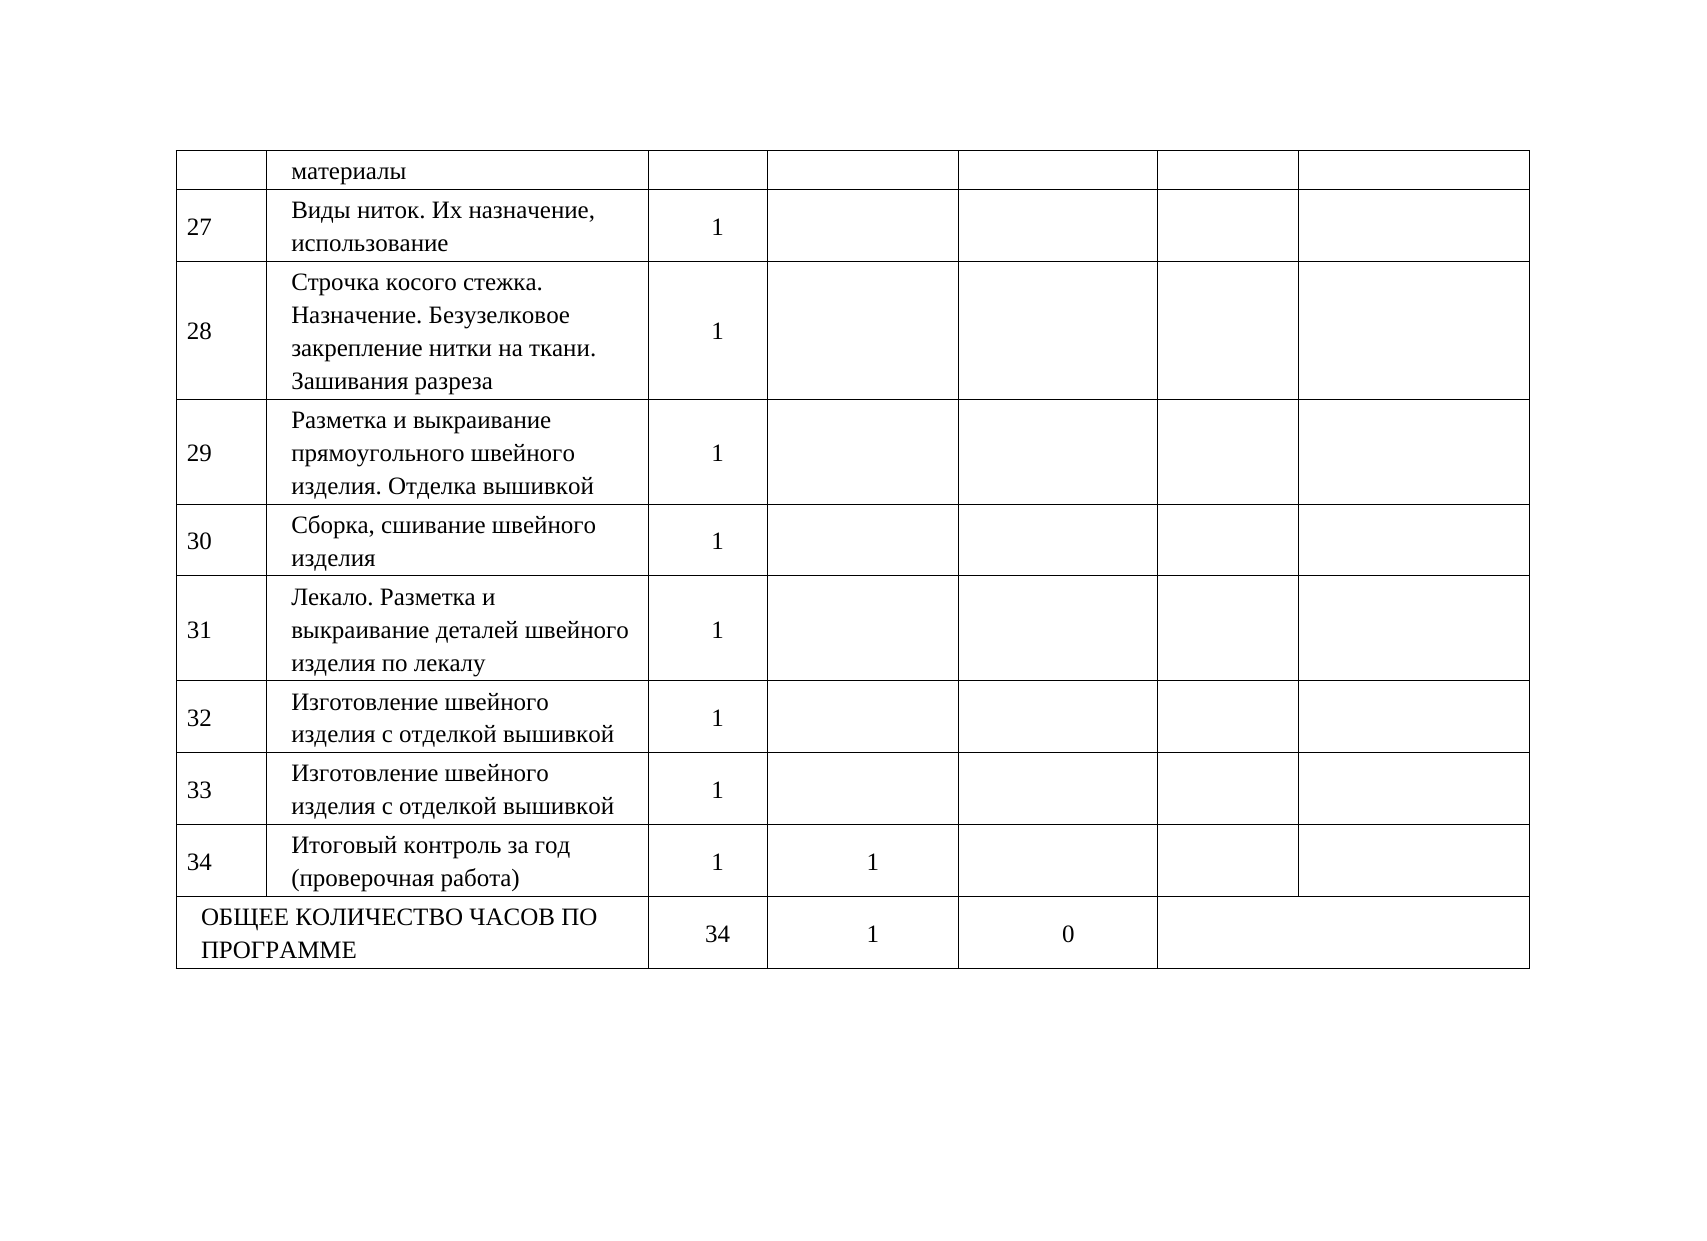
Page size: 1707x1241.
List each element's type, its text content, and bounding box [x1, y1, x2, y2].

table_cell 1 [649, 151, 767, 189]
table_cell 32 [177, 681, 266, 752]
table_cell [1158, 753, 1298, 824]
table_cell [1299, 151, 1529, 189]
table_cell ОБЩЕЕ КОЛИЧЕСТВО ЧАСОВ ПО ПРОГРАММЕ [177, 897, 648, 968]
table_cell [959, 262, 1157, 399]
table_cell [1299, 190, 1529, 261]
table_cell [1299, 262, 1529, 399]
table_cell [267, 151, 648, 189]
table_cell [768, 681, 958, 752]
table_cell [959, 151, 1157, 189]
table_cell [1299, 753, 1529, 824]
table_cell Виды ниток. Их назначение, использование [267, 190, 648, 261]
table_cell [768, 753, 958, 824]
table_cell 26 [177, 151, 266, 189]
table_cell 1 [649, 753, 767, 824]
table_cell 33 [177, 753, 266, 824]
table_cell [1299, 400, 1529, 503]
table_cell [1299, 825, 1529, 896]
table_cell [959, 400, 1157, 503]
table_cell [959, 576, 1157, 680]
table_cell 34 [177, 825, 266, 896]
table_cell [1158, 681, 1298, 752]
table_cell 31 [177, 576, 266, 680]
table_cell 1 [649, 681, 767, 752]
table_cell 29 [177, 400, 266, 503]
table_cell [1158, 825, 1298, 896]
table_cell 1 [649, 505, 767, 575]
table_cell [768, 190, 958, 261]
table_cell [1158, 151, 1298, 189]
table_cell [1158, 505, 1298, 575]
table_cell 28 [177, 262, 266, 399]
table_cell [959, 190, 1157, 261]
table_cell [1299, 681, 1529, 752]
table_cell [959, 825, 1157, 896]
table_cell [959, 505, 1157, 575]
table_cell [1299, 505, 1529, 575]
table_cell [1158, 190, 1298, 261]
table_cell [1299, 576, 1529, 680]
table_cell Разметка и выкраивание прямоугольного швейного изделия. Отделка вышивкой [267, 400, 648, 503]
table_cell 34 [649, 897, 767, 968]
table_cell Итоговый контроль за год (проверочная работа) [267, 825, 648, 896]
table_cell [959, 753, 1157, 824]
table_cell [768, 576, 958, 680]
table_cell [1158, 576, 1298, 680]
table_cell 1 [768, 897, 958, 968]
table_cell Строчка косого стежка. Назначение. Безузелковое закрепление нитки на ткани. Зашивания разреза [267, 262, 648, 399]
table_cell 1 [649, 400, 767, 503]
table_cell [959, 681, 1157, 752]
table_cell 1 [649, 190, 767, 261]
table_cell 1 [768, 825, 958, 896]
table_cell [768, 400, 958, 503]
table_cell [768, 505, 958, 575]
table_cell Изготовление швейного изделия с отделкой вышивкой [267, 753, 648, 824]
table_cell [1158, 400, 1298, 503]
table_cell [768, 262, 958, 399]
table_cell 30 [177, 505, 266, 575]
table_cell Сборка, сшивание швейного изделия [267, 505, 648, 575]
table_cell 1 [649, 262, 767, 399]
table_cell [768, 151, 958, 189]
table_cell 1 [649, 825, 767, 896]
table_cell [1158, 897, 1529, 968]
table_cell 0 [959, 897, 1157, 968]
table_cell 1 [649, 576, 767, 680]
table_cell 27 [177, 190, 266, 261]
table_cell Лекало. Разметка и выкраивание деталей швейного изделия по лекалу [267, 576, 648, 680]
table_cell Изготовление швейного изделия с отделкой вышивкой [267, 681, 648, 752]
table_cell [1158, 262, 1298, 399]
